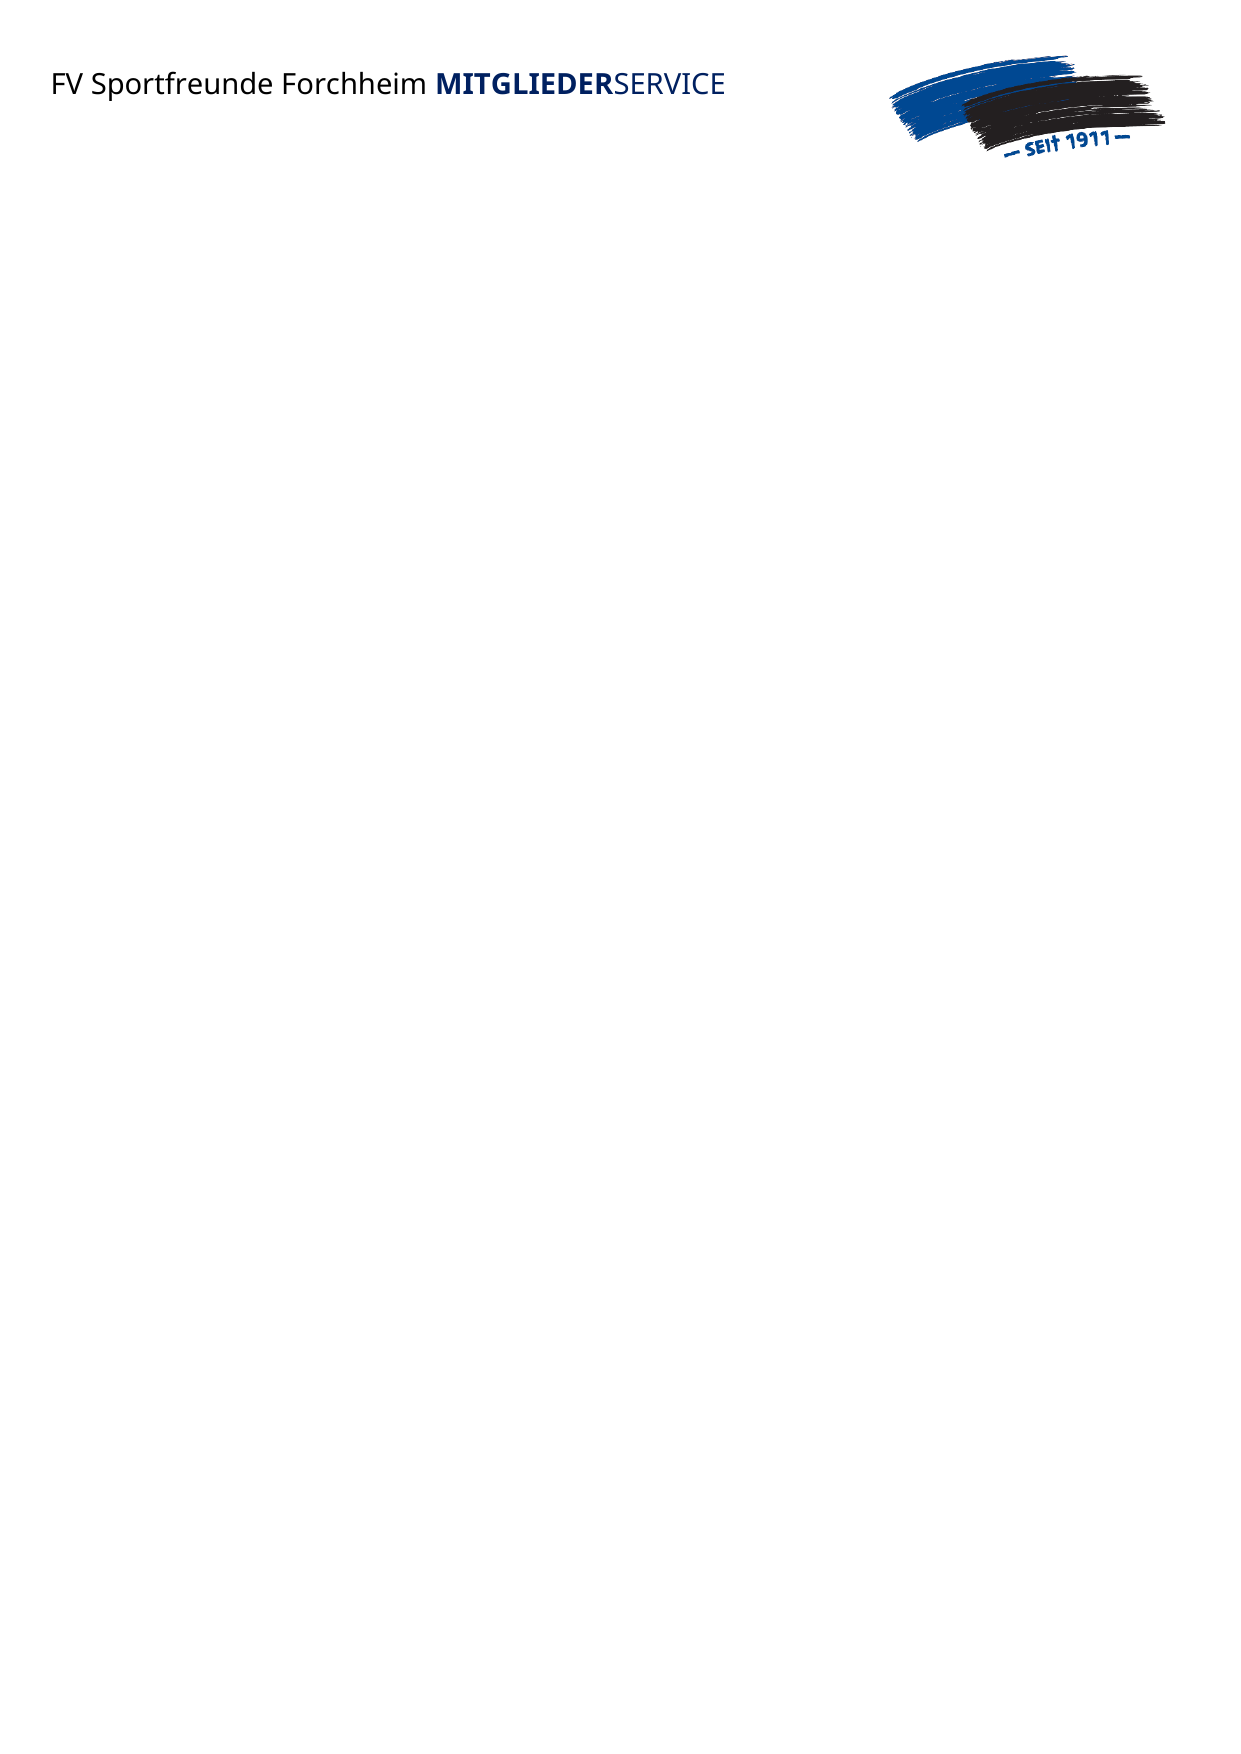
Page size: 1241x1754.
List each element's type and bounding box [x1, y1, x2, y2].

picture [886, 54, 1166, 158]
